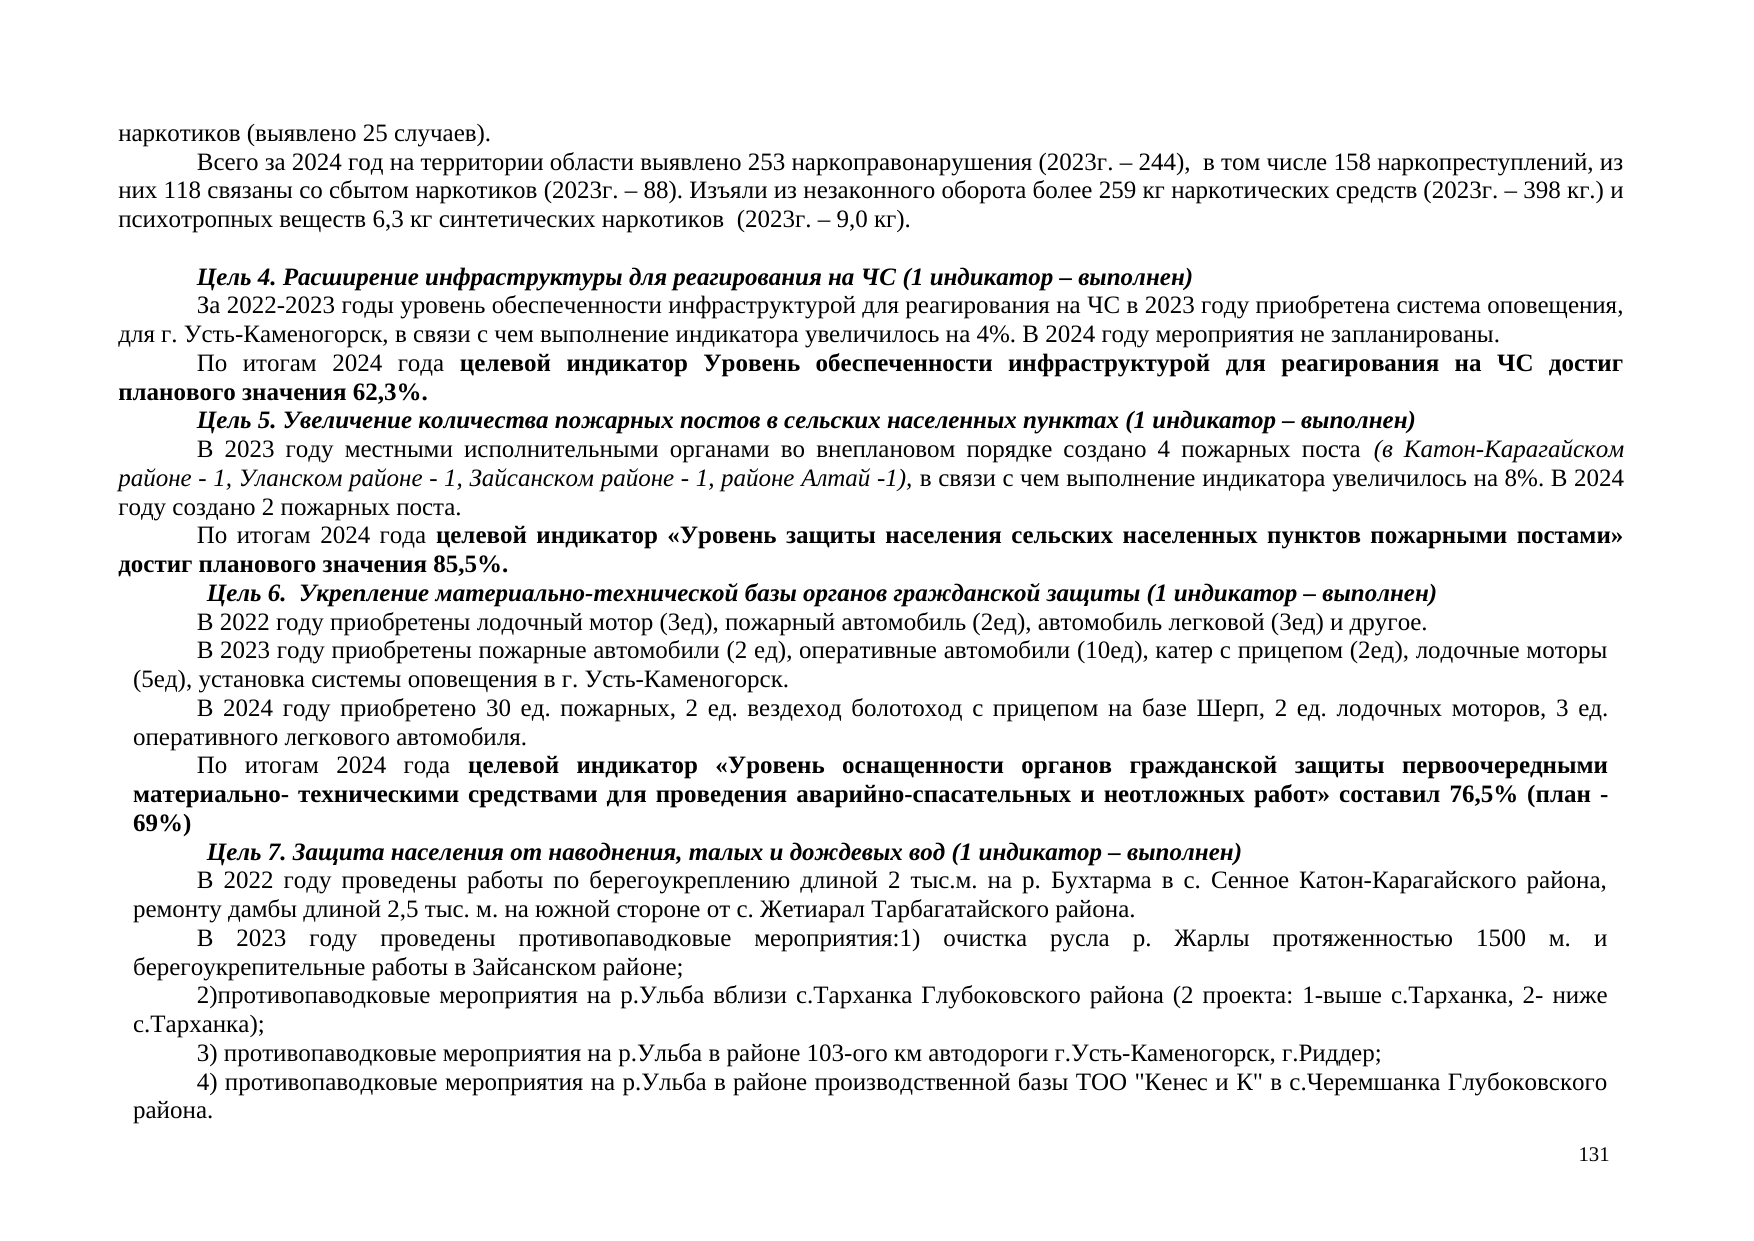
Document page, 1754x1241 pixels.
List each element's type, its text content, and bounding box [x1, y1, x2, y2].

text В 2023 году проведены противопаводковые мероприятия:1) очистка русла р. Жарлы протяженностью 1500 м. и берегоукрепительные работы в Зайсанском районе; [133, 923, 1609, 981]
text 2)противопаводковые мероприятия на р.Ульба вблизи с.Тарханка Глубоковского района (2 проекта: 1-выше с.Тарханка, 2- ниже с.Тарханка); [133, 981, 1609, 1038]
text В 2022 году проведены работы по берегоукреплению длиной 2 тыс.м. на р. Бухтарма в с. Сенное Катон-Карагайского района, ремонту дамбы длиной 2,5 тыс. м. на южной стороне от с. Жетиарал Тарбагатайского района. [133, 866, 1609, 923]
list В 2022 году приобретены лодочный мотор (3ед), пожарный автомобиль (2ед), автомобиль легковой (3ед) и другое. [133, 607, 1609, 636]
text Всего за 2024 год на территории области выявлено 253 наркоправонарушения (2023г. – 244), в том числе 158 наркопреступлений, из них 118 связаны со сбытом наркотиков (2023г. – 88). Изъяли из незаконного оборота более 259 кг наркотических средств (2023г. – 398 кг.) и психотропных веществ 6,3 кг синтетических наркотиков (2023г. – 9,0 кг). [118, 147, 1624, 233]
text В 2023 году местными исполнительными органами во внеплановом порядке создано 4 пожарных поста (в Катон-Карагайском районе - 1, Уланском районе - 1, Зайсанском районе - 1, районе Алтай -1), в связи с чем выполнение индикатора увеличилось на 8%. В 2024 году создано 2 пожарных поста. [118, 434, 1624, 521]
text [118, 118, 1624, 147]
text По итогам 2024 года целевой индикатор Уровень обеспеченности инфраструктурой для реагирования на ЧС достиг планового значения 62,3%. [118, 348, 1624, 406]
text По итогам 2024 года целевой индикатор «Уровень защиты населения сельских населенных пунктов пожарными постами» достиг планового значения 85,5%. [118, 521, 1624, 578]
text Цель 4. Расширение инфраструктуры для реагирования на ЧС (1 индикатор – выполнен) [118, 262, 1624, 291]
text Цель 5. Увеличение количества пожарных постов в сельских населенных пунктах (1 индикатор – выполнен) [118, 406, 1624, 434]
text Цель 7. Защита населения от наводнения, талых и дождевых вод (1 индикатор – выполнен) [133, 837, 1609, 866]
list По итогам 2024 года целевой индикатор «Уровень оснащенности органов гражданской защиты первоочередными материально- техническими средствами для проведения аварийно-спасательных и неотложных работ» составил 76,5% (план - 69%) [133, 751, 1609, 837]
text Цель 6. Укрепление материально-технической базы органов гражданской защиты (1 индикатор – выполнен) [133, 578, 1609, 607]
list В 2024 году приобретено 30 ед. пожарных, 2 ед. вездеход болотоход с прицепом на базе Шерп, 2 ед. лодочных моторов, 3 ед. оперативного легкового автомобиля. [133, 693, 1609, 751]
list В 2023 году приобретены пожарные автомобили (2 ед), оперативные автомобили (10ед), катер с прицепом (2ед), лодочные моторы (5ед), установка системы оповещения в г. Усть-Каменогорск. [133, 636, 1609, 693]
text 4) противопаводковые мероприятия на р.Ульба в районе производственной базы ТОО "Кенес и К" в с.Черемшанка Глубоковского района. [133, 1067, 1609, 1124]
text За 2022-2023 годы уровень обеспеченности инфраструктурой для реагирования на ЧС в 2023 году приобретена система оповещения, для г. Усть-Каменогорск, в связи с чем выполнение индикатора увеличилось на 4%. В 2024 году мероприятия не запланированы. [118, 291, 1624, 348]
text 3) противопаводковые мероприятия на р.Ульба в районе 103-ого км автодороги г.Усть-Каменогорск, г.Риддер; [133, 1038, 1609, 1067]
